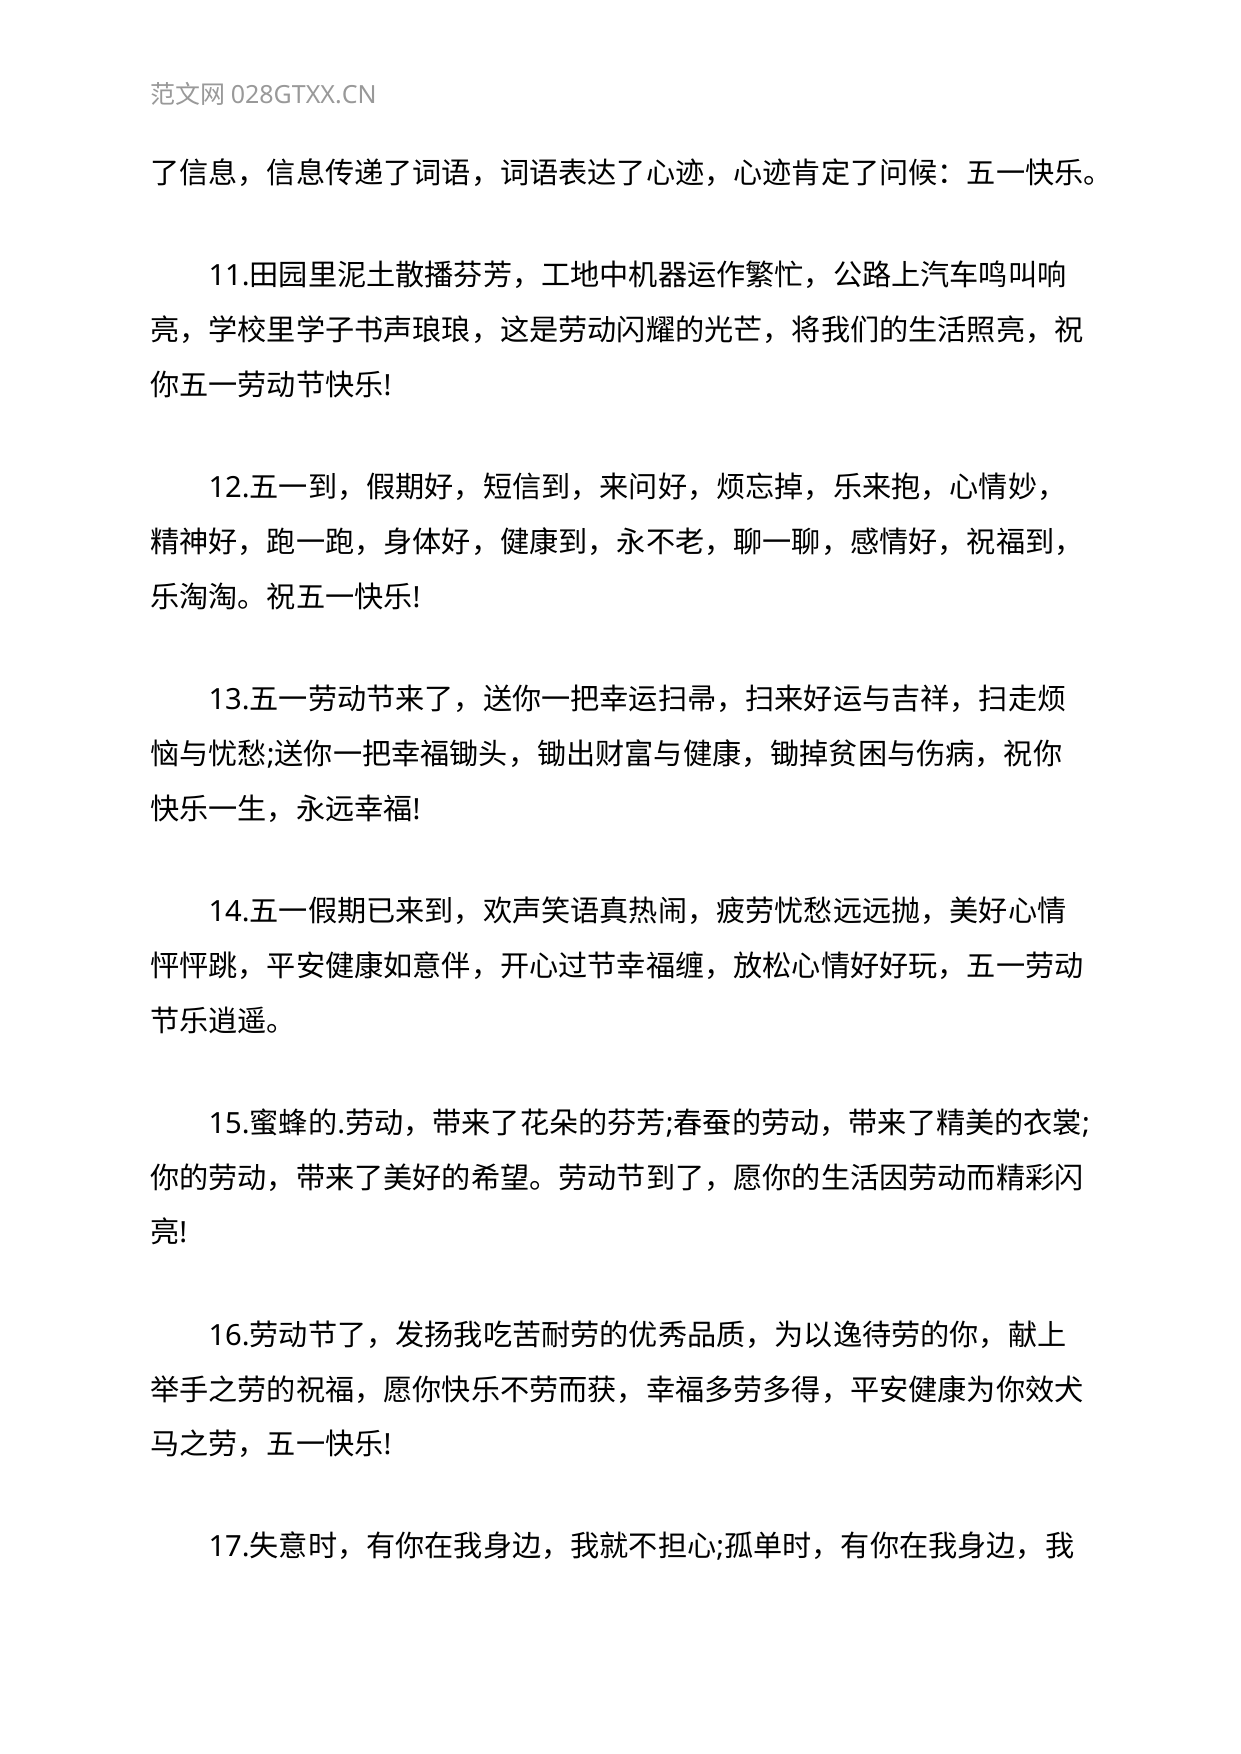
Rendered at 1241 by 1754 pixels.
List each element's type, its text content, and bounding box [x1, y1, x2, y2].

text 15.蜜蜂的.劳动，带来了花朵的芬芳;春蚕的劳动，带来了精美的衣裳;你的劳动，带来了美好的希望。劳动节到了，愿你的生活因劳动而精彩闪亮! [150, 1099, 1090, 1251]
text 13.五一劳动节来了，送你一把幸运扫帚，扫来好运与吉祥，扫走烦恼与忧愁;送你一把幸福锄头，锄出财富与健康，锄掉贫困与伤病，祝你快乐一生，永远幸福! [150, 676, 1090, 828]
text 11.田园里泥土散播芬芳，工地中机器运作繁忙，公路上汽车鸣叫响亮，学校里学子书声琅琅，这是劳动闪耀的光芒，将我们的生活照亮，祝你五一劳动节快乐! [150, 252, 1090, 404]
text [150, 1523, 1090, 1565]
text 16.劳动节了，发扬我吃苦耐劳的优秀品质，为以逸待劳的你，献上举手之劳的祝福，愿你快乐不劳而获，幸福多劳多得，平安健康为你效犬马之劳，五一快乐! [150, 1311, 1090, 1463]
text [150, 150, 1090, 192]
text 12.五一到，假期好，短信到，来问好，烦忘掉，乐来抱，心情妙，精神好，跑一跑，身体好，健康到，永不老，聊一聊，感情好，祝福到，乐淘淘。祝五一快乐! [150, 464, 1090, 616]
text 14.五一假期已来到，欢声笑语真热闹，疲劳忧愁远远抛，美好心情怦怦跳，平安健康如意伴，开心过节幸福缠，放松心情好好玩，五一劳动节乐逍遥。 [150, 887, 1090, 1040]
